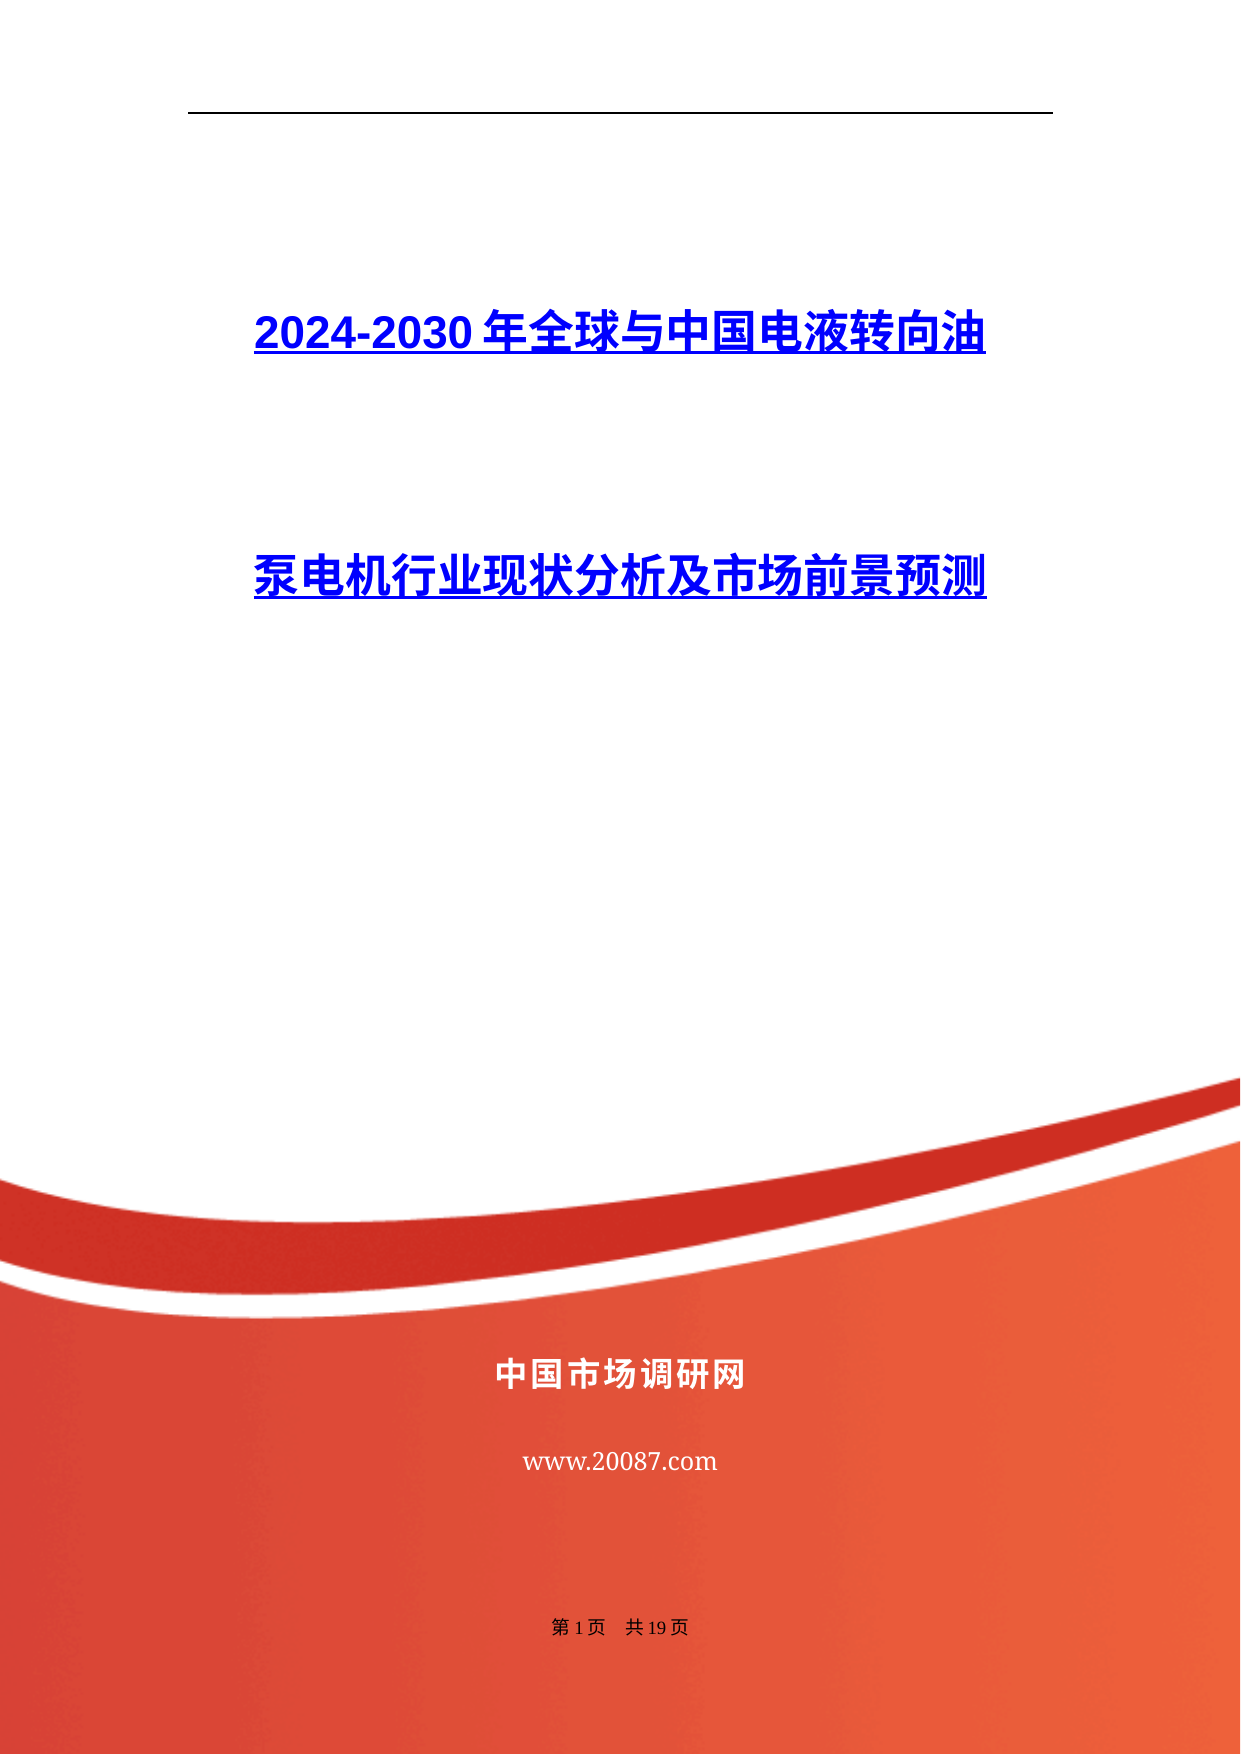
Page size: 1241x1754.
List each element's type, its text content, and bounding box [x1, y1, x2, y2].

subtitle 中国市场调研网 [187, 1339, 1053, 1404]
picture [0, 1006, 1241, 1754]
text www.20087.com [187, 1428, 1053, 1493]
table_header 2024-2030年全球与中国电液转向油泵电机行业现状分析及市场前景预测 [188, 207, 1053, 773]
